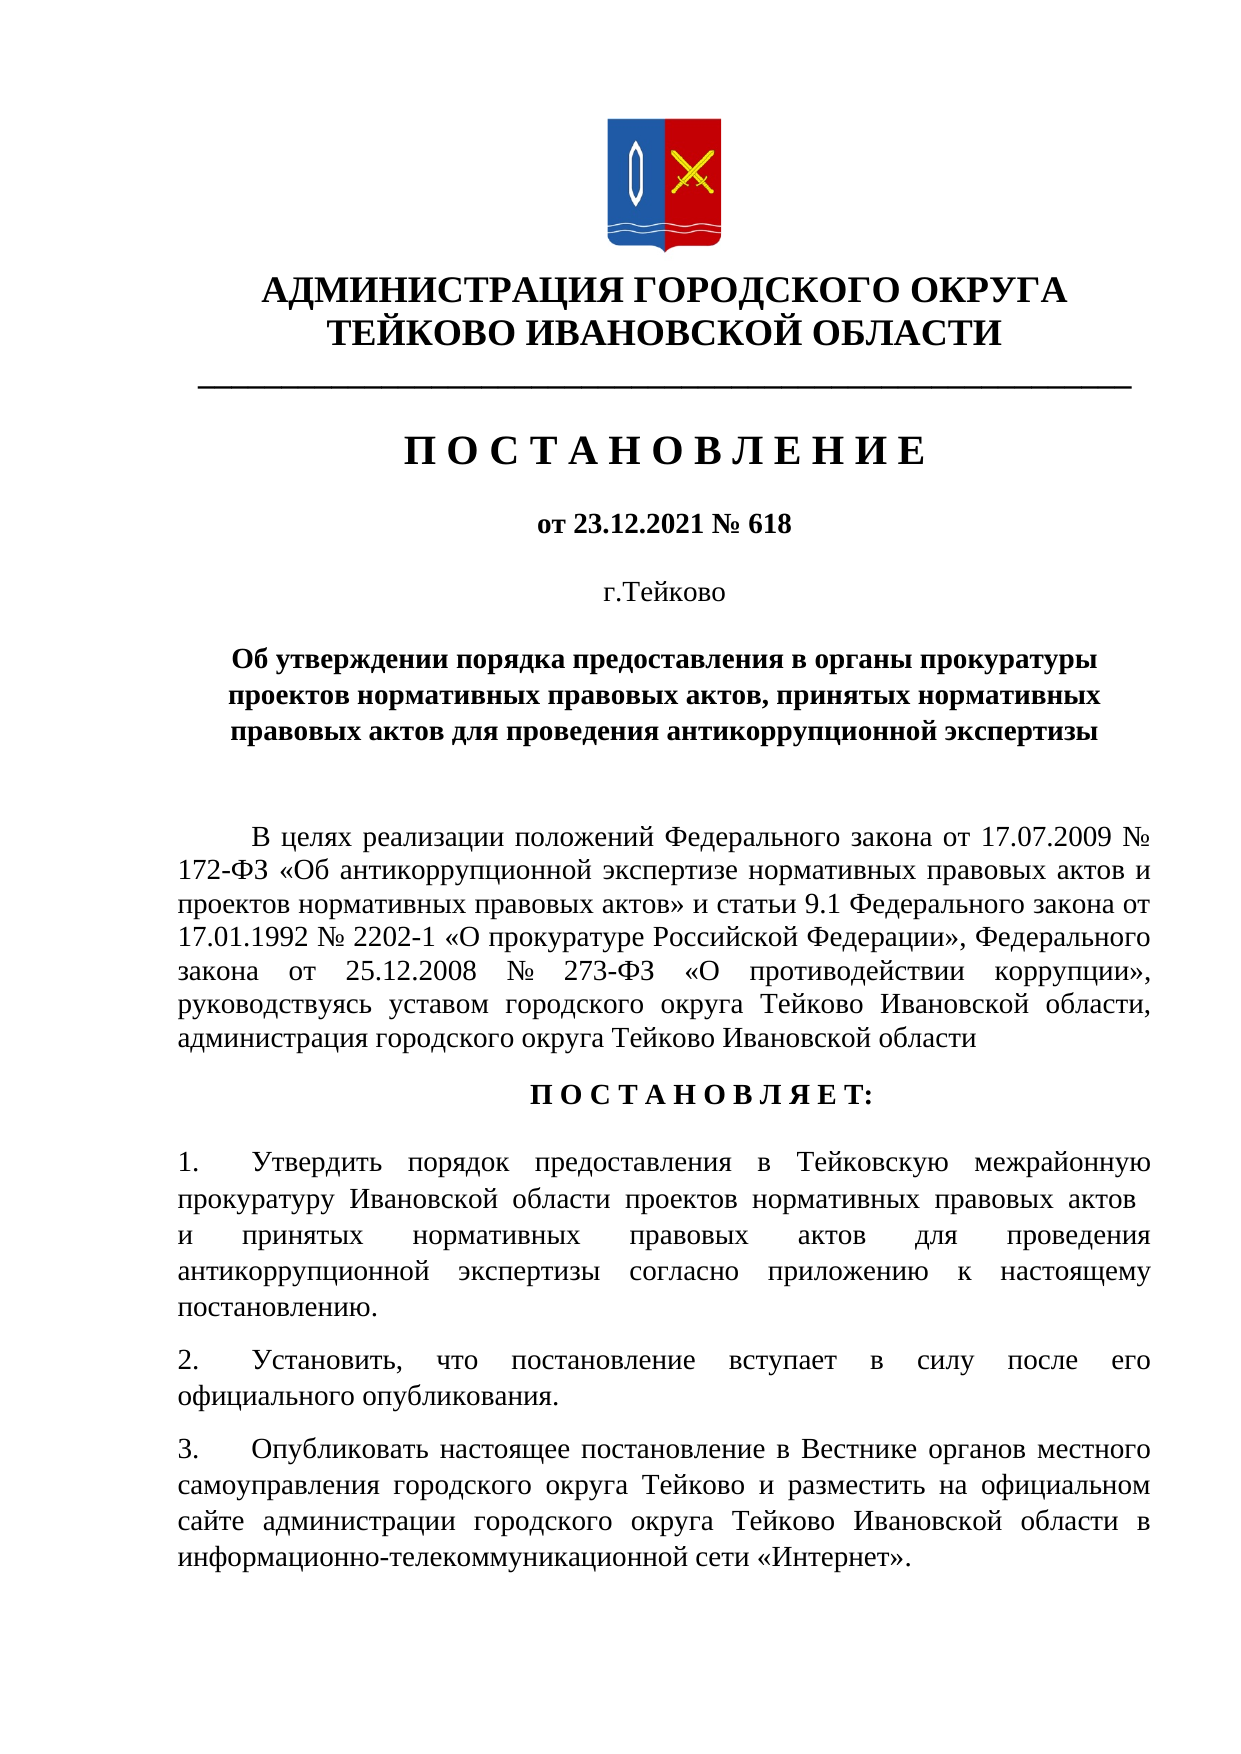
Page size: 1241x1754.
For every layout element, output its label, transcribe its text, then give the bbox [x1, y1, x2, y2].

list Опубликовать настоящее постановление в Вестнике органов местного самоуправления городского округа Тейково и разместить на официальном сайте администрации городского округа Тейково Ивановской области в информационно-телекоммуникационной сети «Интернет». [177, 1431, 1152, 1573]
list Утвердить порядок предоставления в Тейковскую межрайонную прокуратуру Ивановской области проектов нормативных правовых актов и принятых нормативных правовых актов для проведения антикоррупционной экспертизы согласно приложению к настоящему постановлению. [177, 1144, 1152, 1323]
text В целях реализации положений Федерального закона от 17.07.2009 № 172-ФЗ «Об антикоррупционной экспертизе нормативных правовых актов и проектов нормативных правовых актов» и статьи 9.1 Федерального закона от 17.01.1992 № 2202-1 «О прокуратуре Российской Федерации», Федерального закона от 25.12.2008 № 273-ФЗ «О противодействии коррупции», руководствуясь уставом городского округа Тейково Ивановской области, администрация городского округа Тейково Ивановской области [177, 819, 1152, 1053]
list Установить, что постановление вступает в силу после его официального опубликования. [177, 1342, 1152, 1412]
text г.Тейково [177, 574, 1152, 607]
text ________________________________________________________ [177, 353, 1152, 392]
text П О С Т А Н О В Л Е Н И Е [177, 425, 1152, 473]
text Об утверждении порядка предоставления в органы прокуратуры проектов нормативных правовых актов, принятых нормативных правовых актов для проведения антикоррупционной экспертизы [177, 641, 1152, 747]
picture [607, 118, 722, 267]
text АДМИНИСТРАЦИЯ ГОРОДСКОГО ОКРУГА ТЕЙКОВО ИВАНОВСКОЙ ОБЛАСТИ [177, 267, 1152, 353]
text от 23.12.2021 № 618 [177, 507, 1152, 540]
text П О С Т А Н О В Л Я Е Т: [177, 1077, 1152, 1111]
